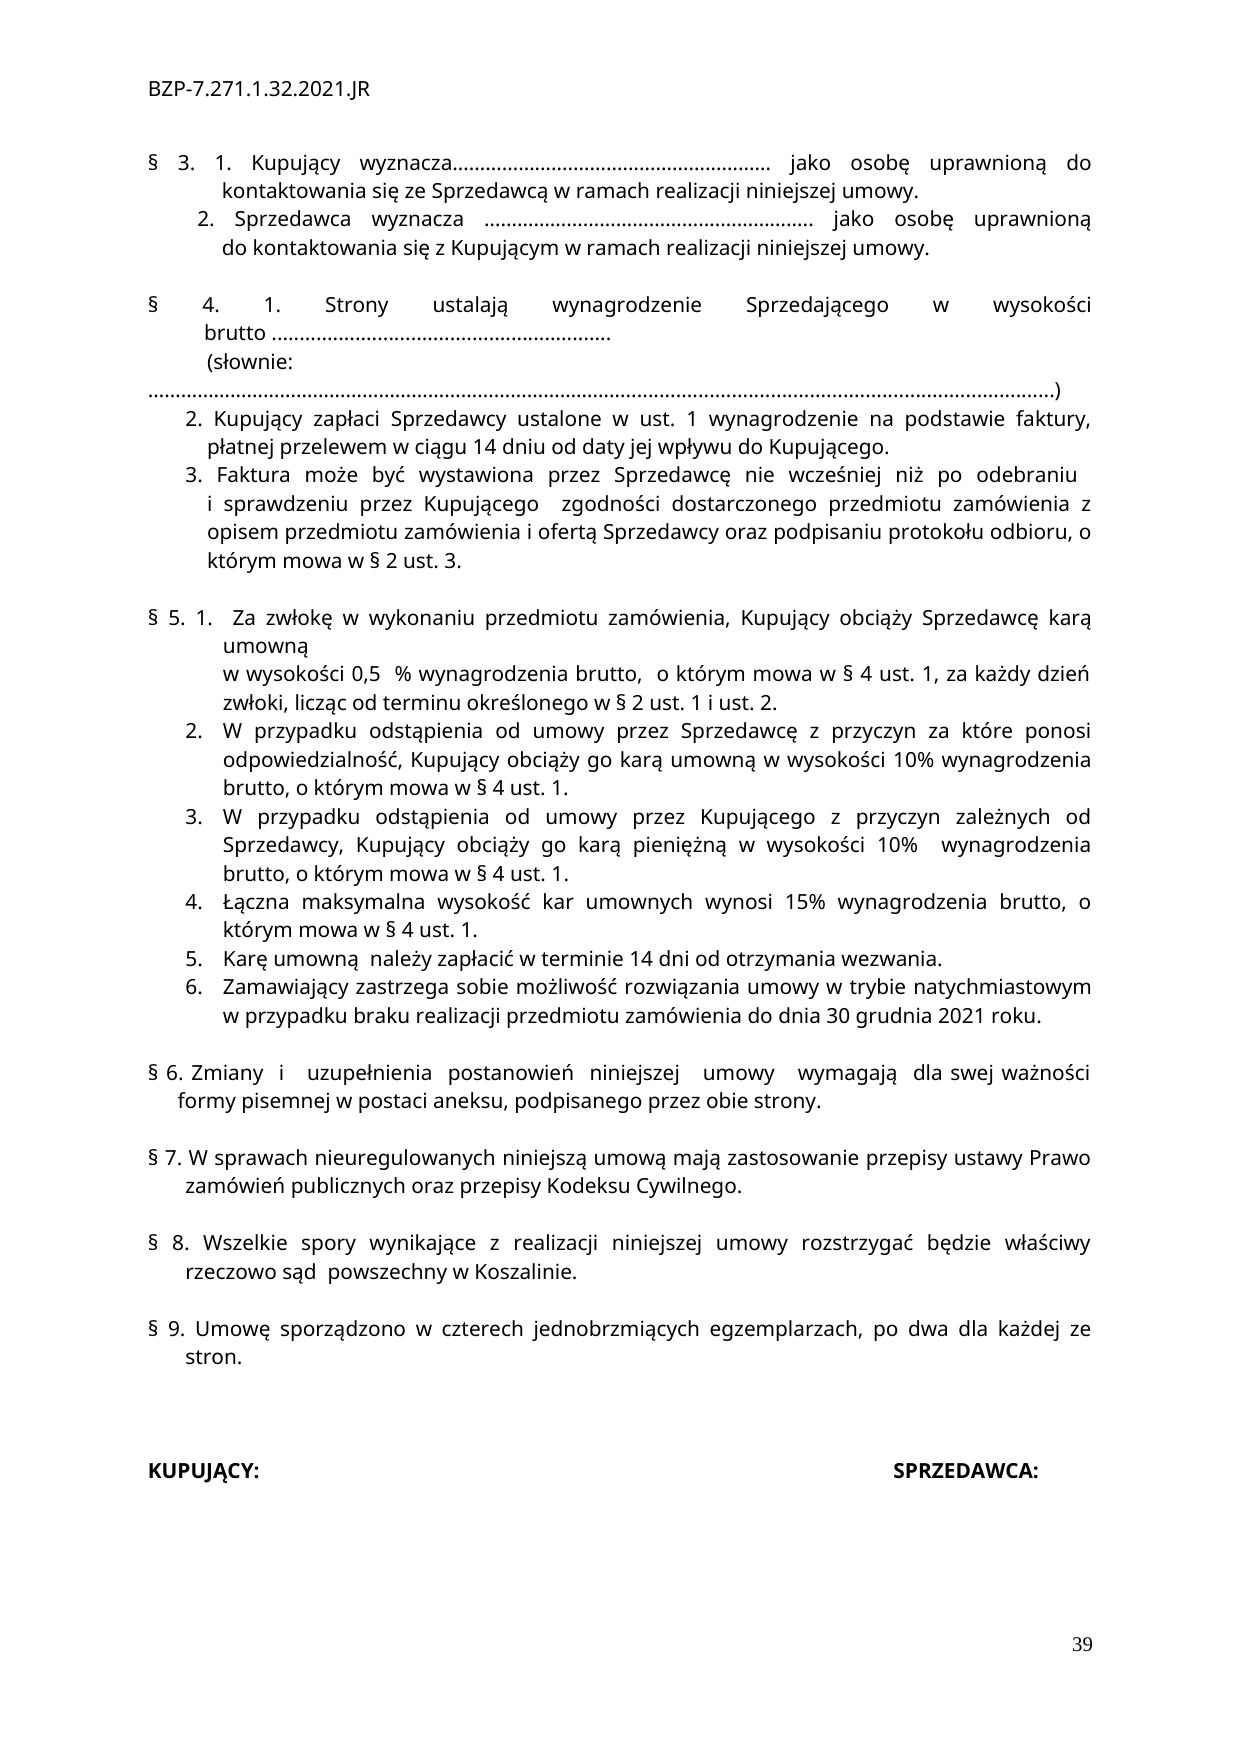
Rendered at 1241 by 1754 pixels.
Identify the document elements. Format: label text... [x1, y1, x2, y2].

text § 8. Wszelkie spory wynikające z realizacji niniejszej umowy rozstrzygać będzie właściwy rzeczowo sąd powszechny w Koszalinie. [148, 1228, 1092, 1285]
text § 9. Umowę sporządzono w czterech jednobrzmiących egzemplarzach, po dwa dla każdej ze stron. [148, 1314, 1092, 1371]
list Zamawiający zastrzega sobie możliwość rozwiązania umowy w trybie natychmiastowym w przypadku braku realizacji przedmiotu zamówienia do dnia 30 grudnia 2021 roku. [185, 972, 1092, 1029]
text § 7. W sprawach nieuregulowanych niniejszą umową mają zastosowanie przepisy ustawy Prawo zamówień publicznych oraz przepisy Kodeksu Cywilnego. [148, 1143, 1092, 1200]
text 2. Kupujący zapłaci Sprzedawcy ustalone w ust. 1 wynagrodzenie na podstawie faktury, płatnej przelewem w ciągu 14 dniu od daty jej wpływu do Kupującego. [185, 404, 1092, 461]
list W przypadku odstąpienia od umowy przez Kupującego z przyczyn zależnych od Sprzedawcy, Kupujący obciąży go karą pieniężną w wysokości 10% wynagrodzenia brutto, o którym mowa w § 4 ust. 1. [185, 802, 1092, 887]
text § 6. Zmiany i uzupełnienia postanowień niniejszej umowy wymagają dla swej ważności formy pisemnej w postaci aneksu, podpisanego przez obie strony. [148, 1058, 1092, 1114]
text 3. Faktura może być wystawiona przez Sprzedawcę nie wcześniej niż po odebraniu i sprawdzeniu przez Kupującego zgodności dostarczonego przedmiotu zamówienia z opisem przedmiotu zamówienia i ofertą Sprzedawcy oraz podpisaniu protokołu odbioru, o którym mowa w § 2 ust. 3. [185, 461, 1092, 574]
text § 5. 1. Za zwłokę w wykonaniu przedmiotu zamówienia, Kupujący obciąży Sprzedawcę karą umowną w wysokości 0,5 % wynagrodzenia brutto, o którym mowa w § 4 ust. 1, za każdy dzień zwłoki, licząc od terminu określonego w § 2 ust. 1 i ust. 2. [148, 603, 1092, 716]
text § 4. 1. Strony ustalają wynagrodzenie Sprzedającego w wysokości brutto ............................................................. [148, 290, 1092, 347]
list Karę umowną należy zapłacić w terminie 14 dni od otrzymania wezwania. [185, 944, 1092, 972]
list Łączna maksymalna wysokość kar umownych wynosi 15% wynagrodzenia brutto, o którym mowa w § 4 ust. 1. [185, 887, 1092, 944]
list W przypadku odstąpienia od umowy przez Sprzedawcę z przyczyn za które ponosi odpowiedzialność, Kupujący obciąży go karą umowną w wysokości 10% wynagrodzenia brutto, o którym mowa w § 4 ust. 1. [185, 716, 1092, 802]
text KUPUJĄCY: SPRZEDAWCA: [148, 1456, 1092, 1484]
text (słownie: …………………………………………………………………………….............................................................................) [148, 347, 1092, 404]
text 2. Sprzedawca wyznacza …………………………………….…………….. jako osobę uprawnioną do kontaktowania się z Kupującym w ramach realizacji niniejszej umowy. [177, 204, 1092, 261]
text § 3. 1. Kupujący wyznacza………………….…………………………..…. jako osobę uprawnioną do kontaktowania się ze Sprzedawcą w ramach realizacji niniejszej umowy. [148, 148, 1092, 204]
